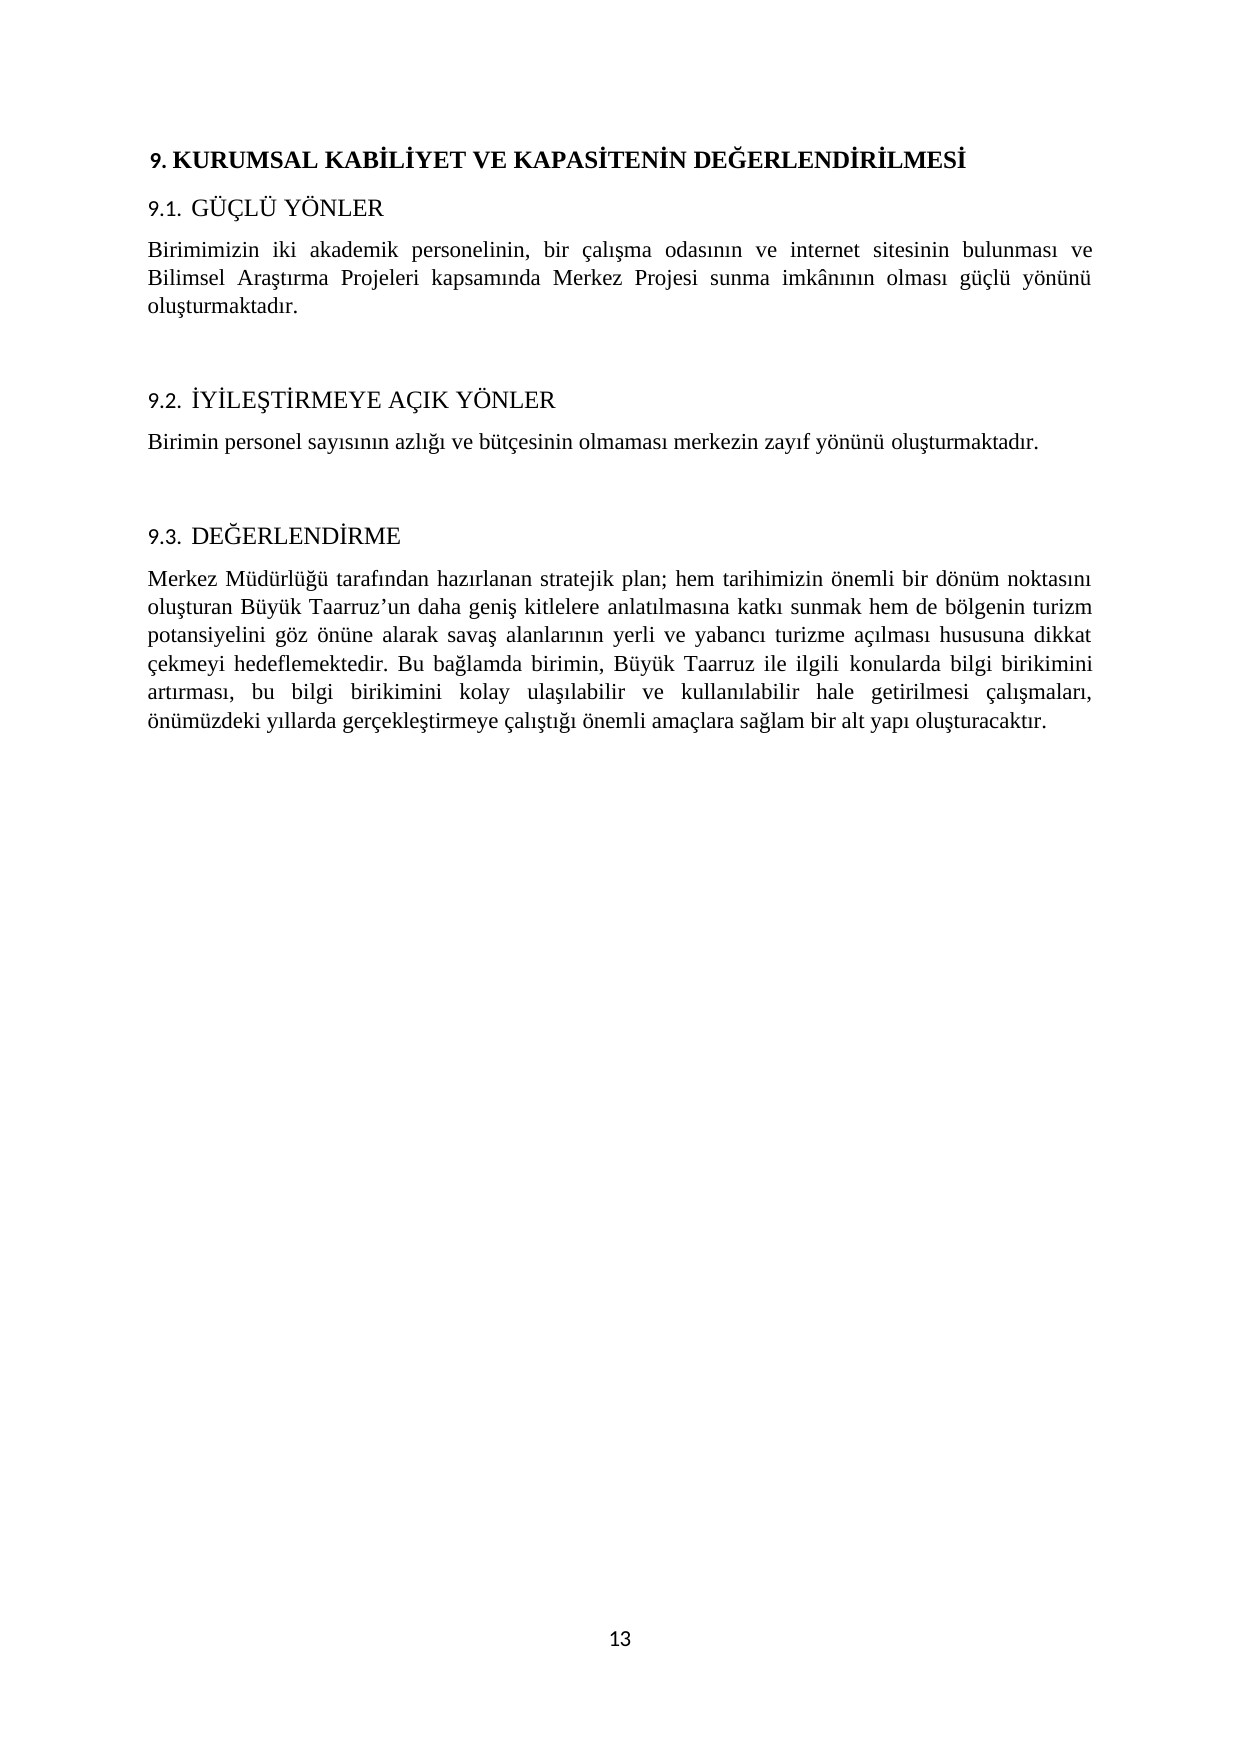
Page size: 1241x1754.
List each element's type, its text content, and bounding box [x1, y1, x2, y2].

subtitle KURUMSAL KABİLİYET VE KAPASİTENİN DEĞERLENDİRİLMESİ [149, 145, 1111, 174]
text Birimin personel sayısının azlığı ve bütçesinin olmaması merkezin zayıf yönünü oluşturmaktadır. [147, 428, 1093, 455]
subtitle DEĞERLENDİRME [147, 521, 1111, 550]
text Merkez Müdürlüğü tarafından hazırlanan stratejik plan; hem tarihimizin önemli bir dönüm noktasını oluşturan Büyük Taarruz’un daha geniş kitlelere anlatılmasına katkı sunmak hem de bölgenin turizm potansiyelini göz önüne alarak savaş alanlarının yerli ve yabancı turizme açılması hususuna dikkat çekmeyi hedeflemektedir. Bu bağlamda birimin, Büyük Taarruz ile ilgili konularda bilgi birikimini artırması, bu bilgi birikimini kolay ulaşılabilir ve kullanılabilir hale getirilmesi çalışmaları, önümüzdeki yıllarda gerçekleştirmeye çalıştığı önemli amaçlara sağlam bir alt yapı oluşturacaktır. [147, 564, 1093, 733]
subtitle GÜÇLÜ YÖNLER [147, 193, 1111, 222]
text Birimimizin iki akademik personelinin, bir çalışma odasının ve internet sitesinin bulunması ve Bilimsel Araştırma Projeleri kapsamında Merkez Projesi sunma imkânının olması güçlü yönünü oluşturmaktadır. [147, 236, 1093, 318]
subtitle İYİLEŞTİRMEYE AÇIK YÖNLER [147, 385, 1111, 414]
